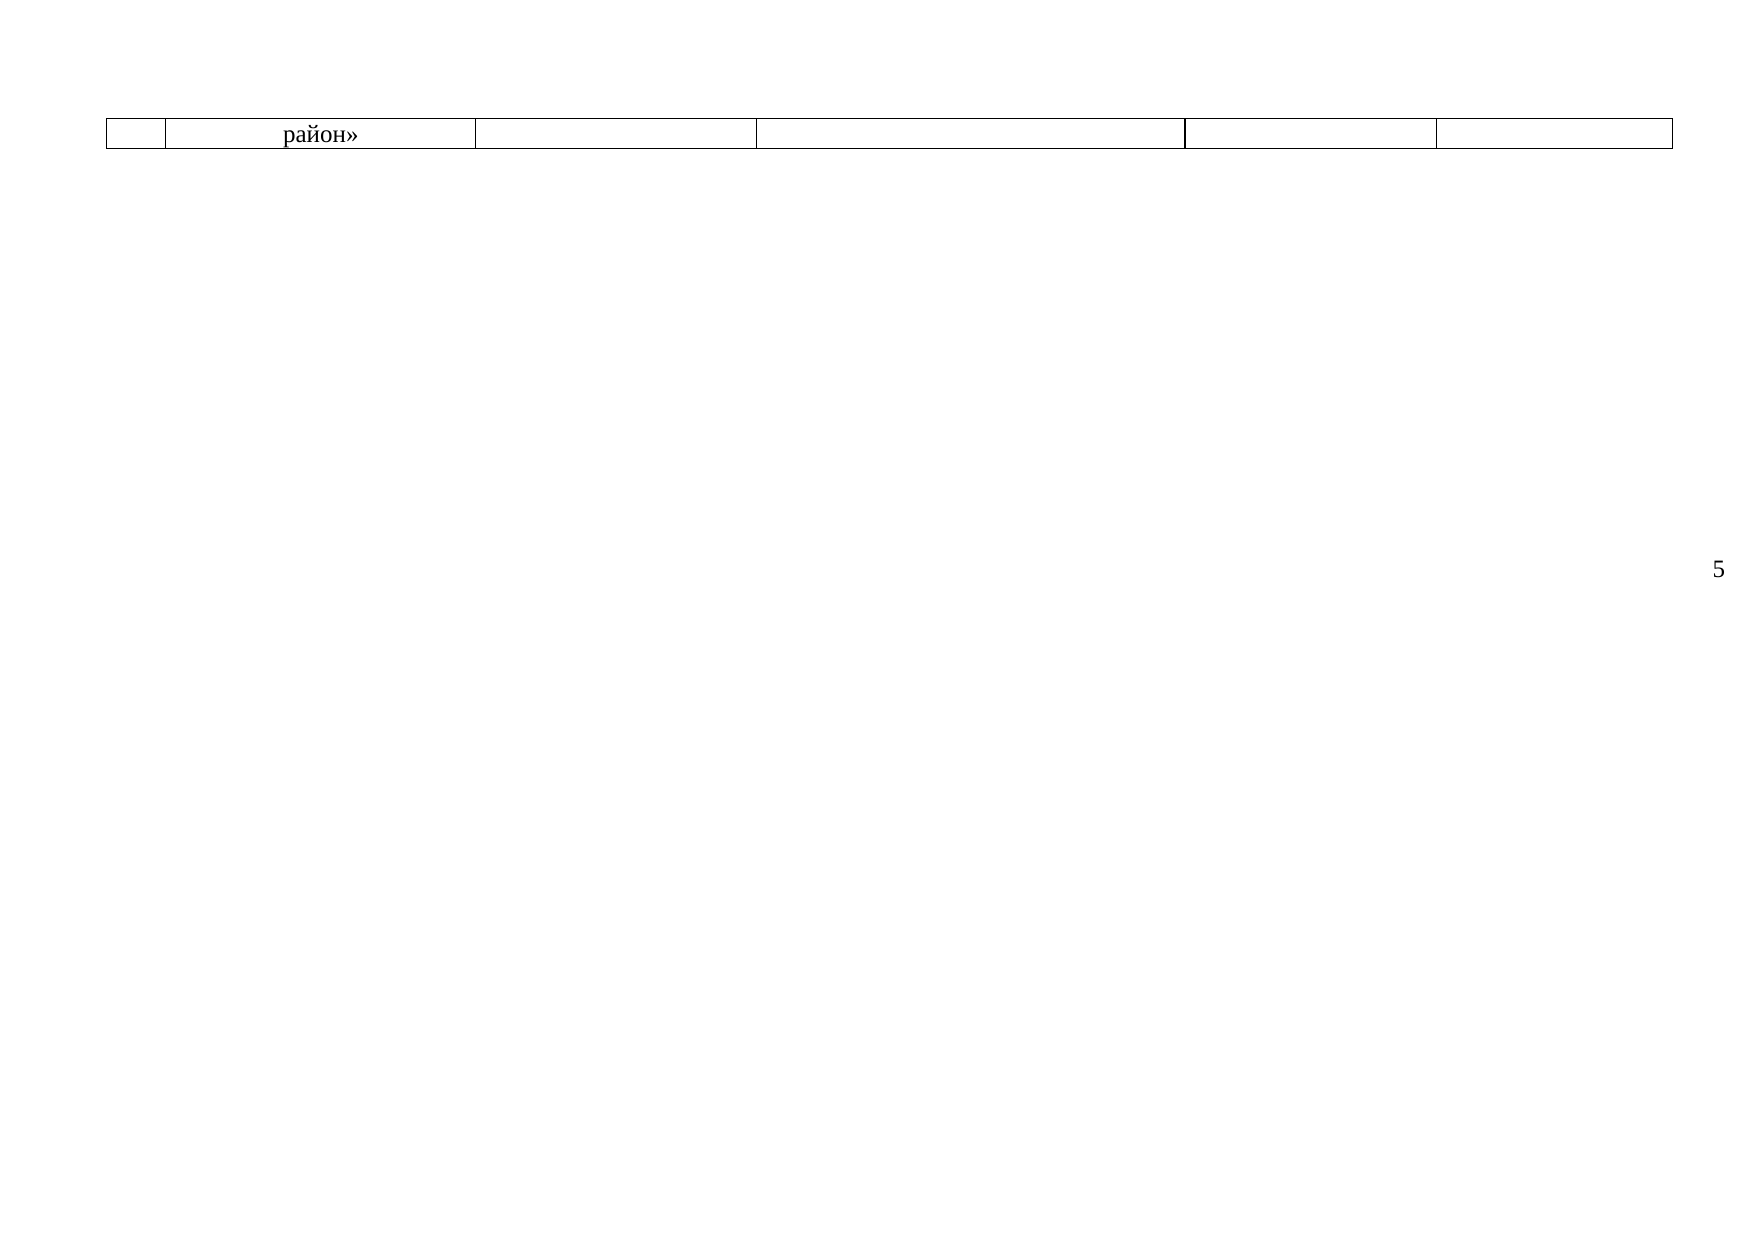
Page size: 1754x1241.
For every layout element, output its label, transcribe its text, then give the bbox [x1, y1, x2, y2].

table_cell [166, 119, 475, 148]
table_cell - [476, 119, 756, 148]
table_cell - [757, 119, 1184, 148]
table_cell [1186, 119, 1436, 148]
table_cell - [1437, 119, 1672, 148]
table_cell 1 [107, 119, 165, 148]
